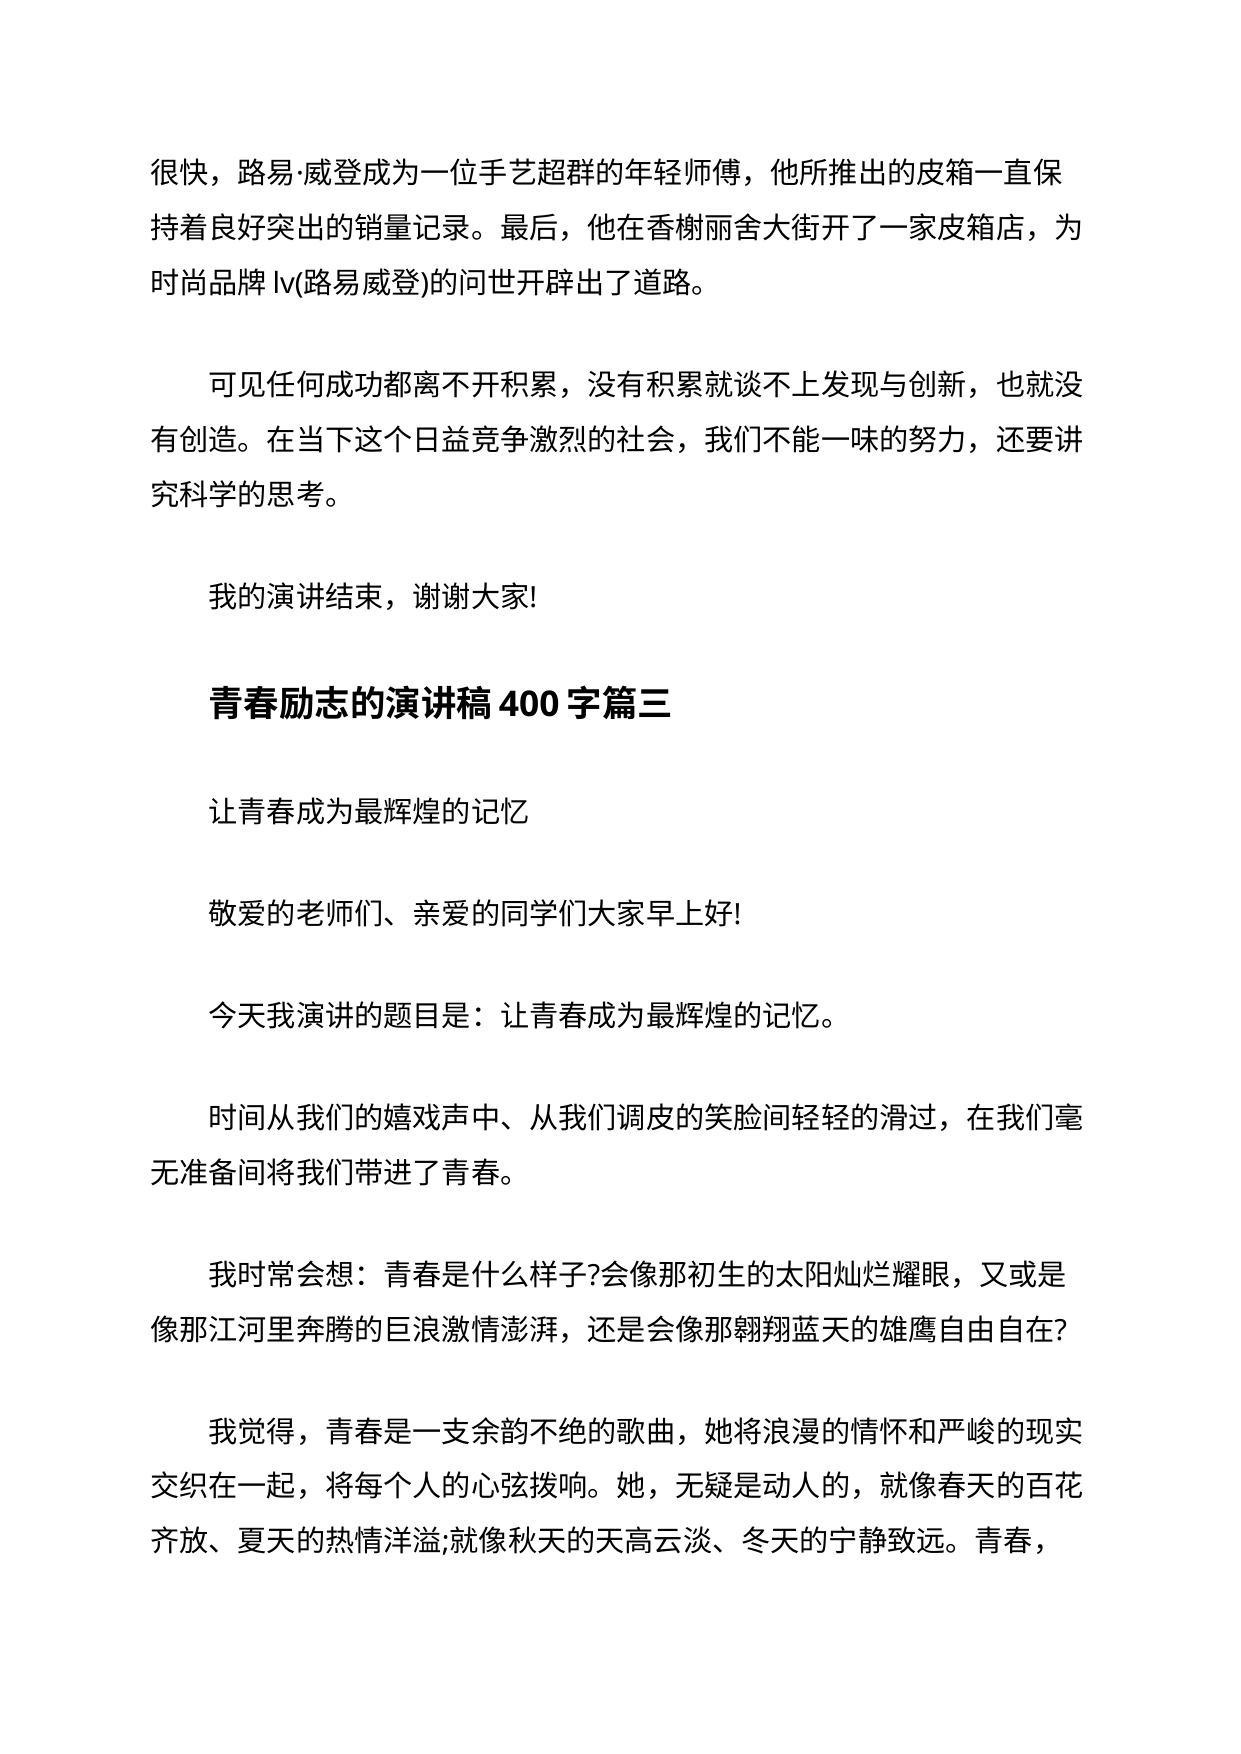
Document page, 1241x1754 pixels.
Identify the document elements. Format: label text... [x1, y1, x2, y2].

text 可见任何成功都离不开积累，没有积累就谈不上发现与创新，也就没有创造。在当下这个日益竞争激烈的社会，我们不能一味的努力，还要讲究科学的思考。 [150, 362, 1090, 514]
text 今天我演讲的题目是：让青春成为最辉煌的记忆。 [150, 993, 1090, 1035]
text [150, 1408, 1090, 1560]
text 青春励志的演讲稿400字篇三 [150, 675, 1090, 727]
text 让青春成为最辉煌的记忆 [150, 789, 1090, 831]
text 我的演讲结束，谢谢大家! [150, 573, 1090, 616]
text 时间从我们的嬉戏声中、从我们调皮的笑脸间轻轻的滑过，在我们毫无准备间将我们带进了青春。 [150, 1094, 1090, 1192]
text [150, 150, 1090, 302]
text 敬爱的老师们、亲爱的同学们大家早上好! [150, 891, 1090, 933]
text 我时常会想：青春是什么样子?会像那初生的太阳灿烂耀眼，又或是像那江河里奔腾的巨浪激情澎湃，还是会像那翱翔蓝天的雄鹰自由自在? [150, 1251, 1090, 1348]
